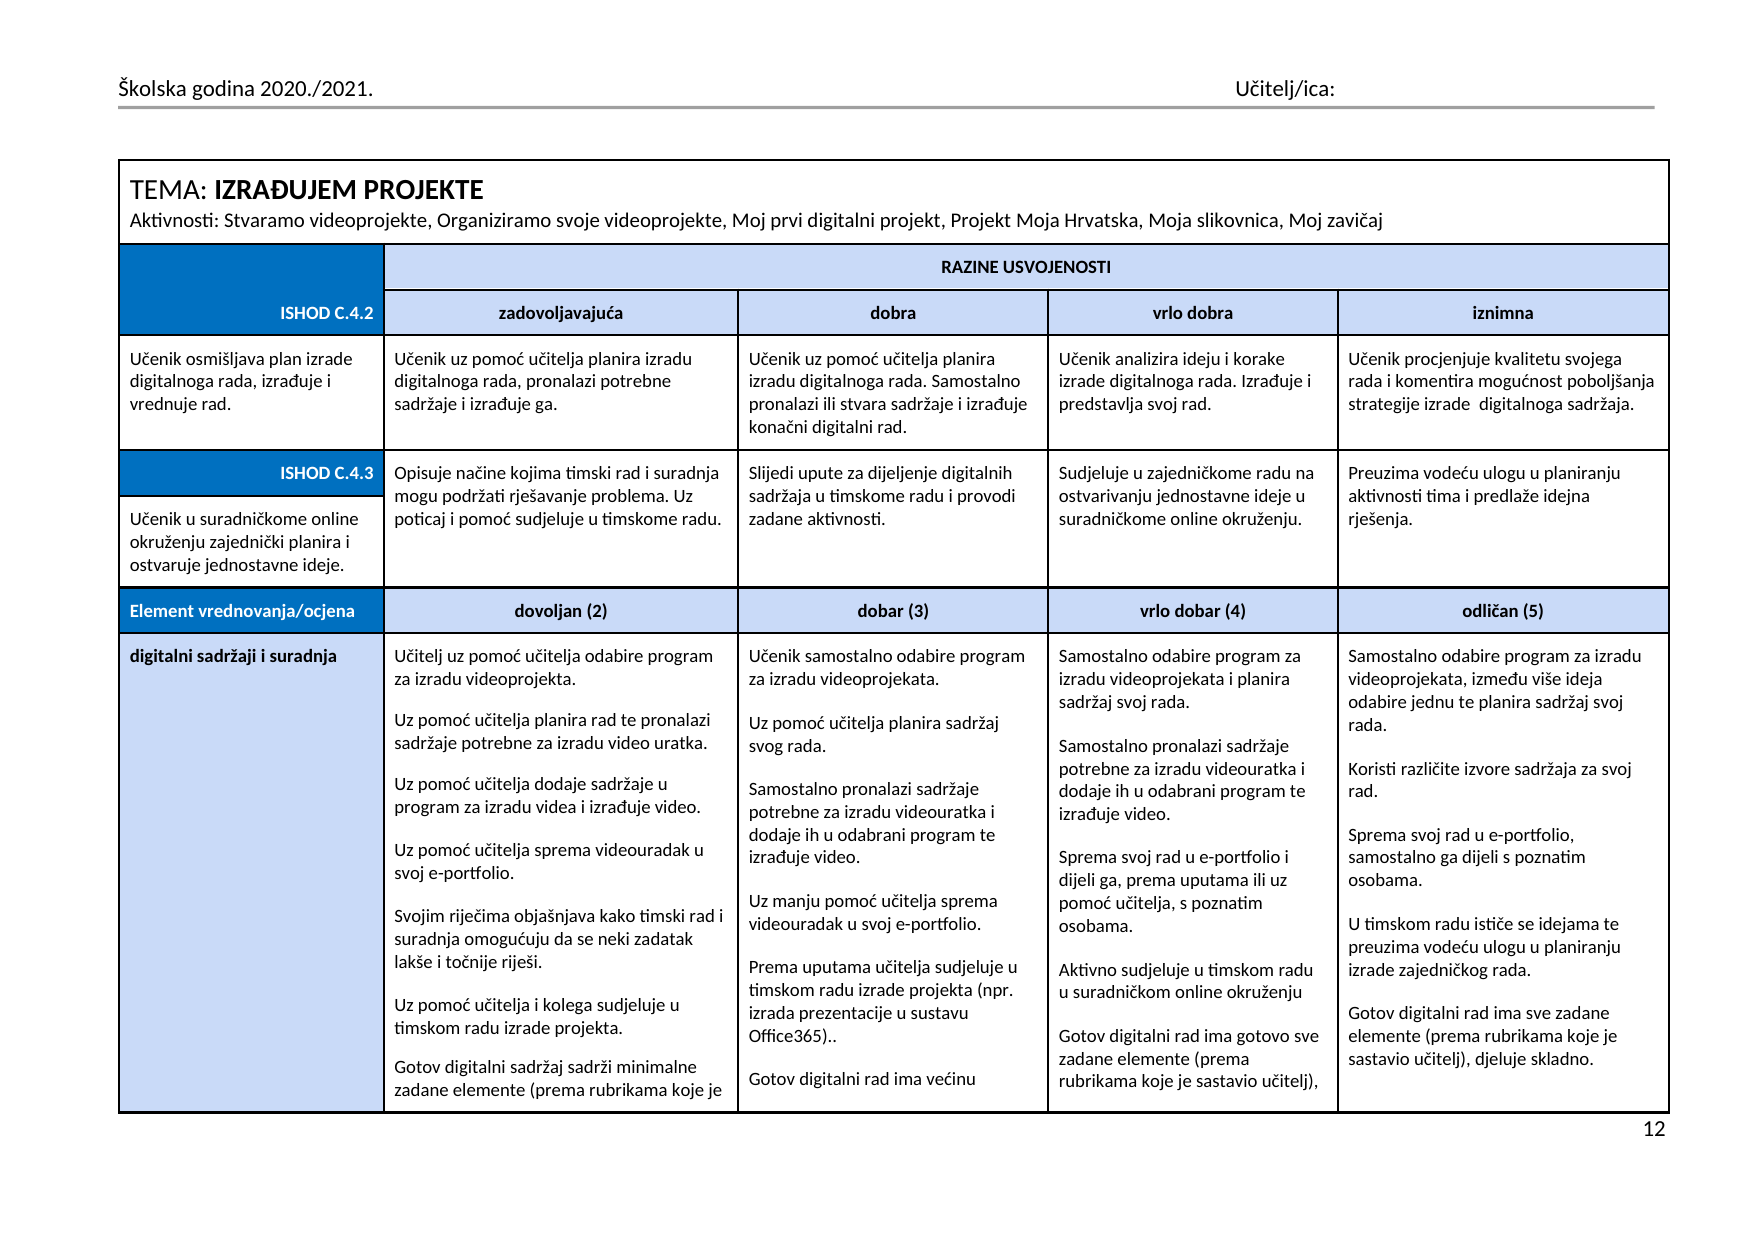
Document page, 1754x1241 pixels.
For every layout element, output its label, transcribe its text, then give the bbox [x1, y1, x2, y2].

table_cell Učenik procjenjuje kvalitetu svojega rada i komentira mogućnost poboljšanja strategije izrade digitalnoga sadržaja. [1339, 336, 1668, 449]
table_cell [385, 634, 737, 1111]
table_cell zadovoljavajuća [385, 291, 737, 334]
table_cell dobra [739, 291, 1047, 334]
table_cell dovoljan (2) [385, 589, 737, 632]
table_cell dobar (3) [739, 589, 1047, 632]
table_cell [120, 634, 383, 1111]
table_cell odličan (5) [1339, 589, 1668, 632]
table_cell Slijedi upute za dijeljenje digitalnih sadržaja u timskome radu i provodi zadane aktivnosti. [739, 451, 1047, 586]
table_cell ISHOD C.4.3 [120, 451, 383, 495]
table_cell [1049, 634, 1337, 1111]
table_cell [1339, 634, 1668, 1111]
table_cell Preuzima vodeću ulogu u planiranju aktivnosti tima i predlaže idejna rješenja. [1339, 451, 1668, 586]
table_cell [739, 634, 1047, 1111]
table_cell Učenik u suradničkome online okruženju zajednički planira i ostvaruje jednostavne ideje. [120, 497, 383, 586]
table_cell Učenik uz pomoć učitelja planira izradu digitalnoga rada. Samostalno pronalazi ili stvara sadržaje i izrađuje konačni digitalni rad. [739, 336, 1047, 449]
table_cell RAZINE USVOJENOSTI [385, 245, 1668, 288]
table_cell Učenik uz pomoć učitelja planira izradu digitalnoga rada, pronalazi potrebne sadržaje i izrađuje ga. [385, 336, 737, 449]
table_cell vrlo dobar (4) [1049, 589, 1337, 632]
table_cell Učenik osmišljava plan izrade digitalnoga rada, izrađuje i vrednuje rad. [120, 336, 383, 449]
table_cell ISHOD C.4.2 [120, 245, 383, 334]
table_cell Sudjeluje u zajedničkome radu na ostvarivanju jednostavne ideje u suradničkome online okruženju. [1049, 451, 1337, 586]
table_cell vrlo dobra [1049, 291, 1337, 334]
table_header TEMA: IZRAĐUJEM PROJEKTE Aktivnosti: Stvaramo videoprojekte, Organiziramo svoje videoprojekte, Moj prvi digitalni projekt, Projekt Moja Hrvatska, Moja slikovnica, Moj zavičaj [120, 161, 1668, 243]
table_cell Element vrednovanja/ocjena [120, 589, 383, 632]
table_cell Učenik analizira ideju i korake izrade digitalnoga rada. Izrađuje i predstavlja svoj rad. [1049, 336, 1337, 449]
table_cell iznimna [1339, 291, 1668, 334]
table_cell Opisuje načine kojima timski rad i suradnja mogu podržati rješavanje problema. Uz poticaj i pomoć sudjeluje u timskome radu. [385, 451, 737, 586]
